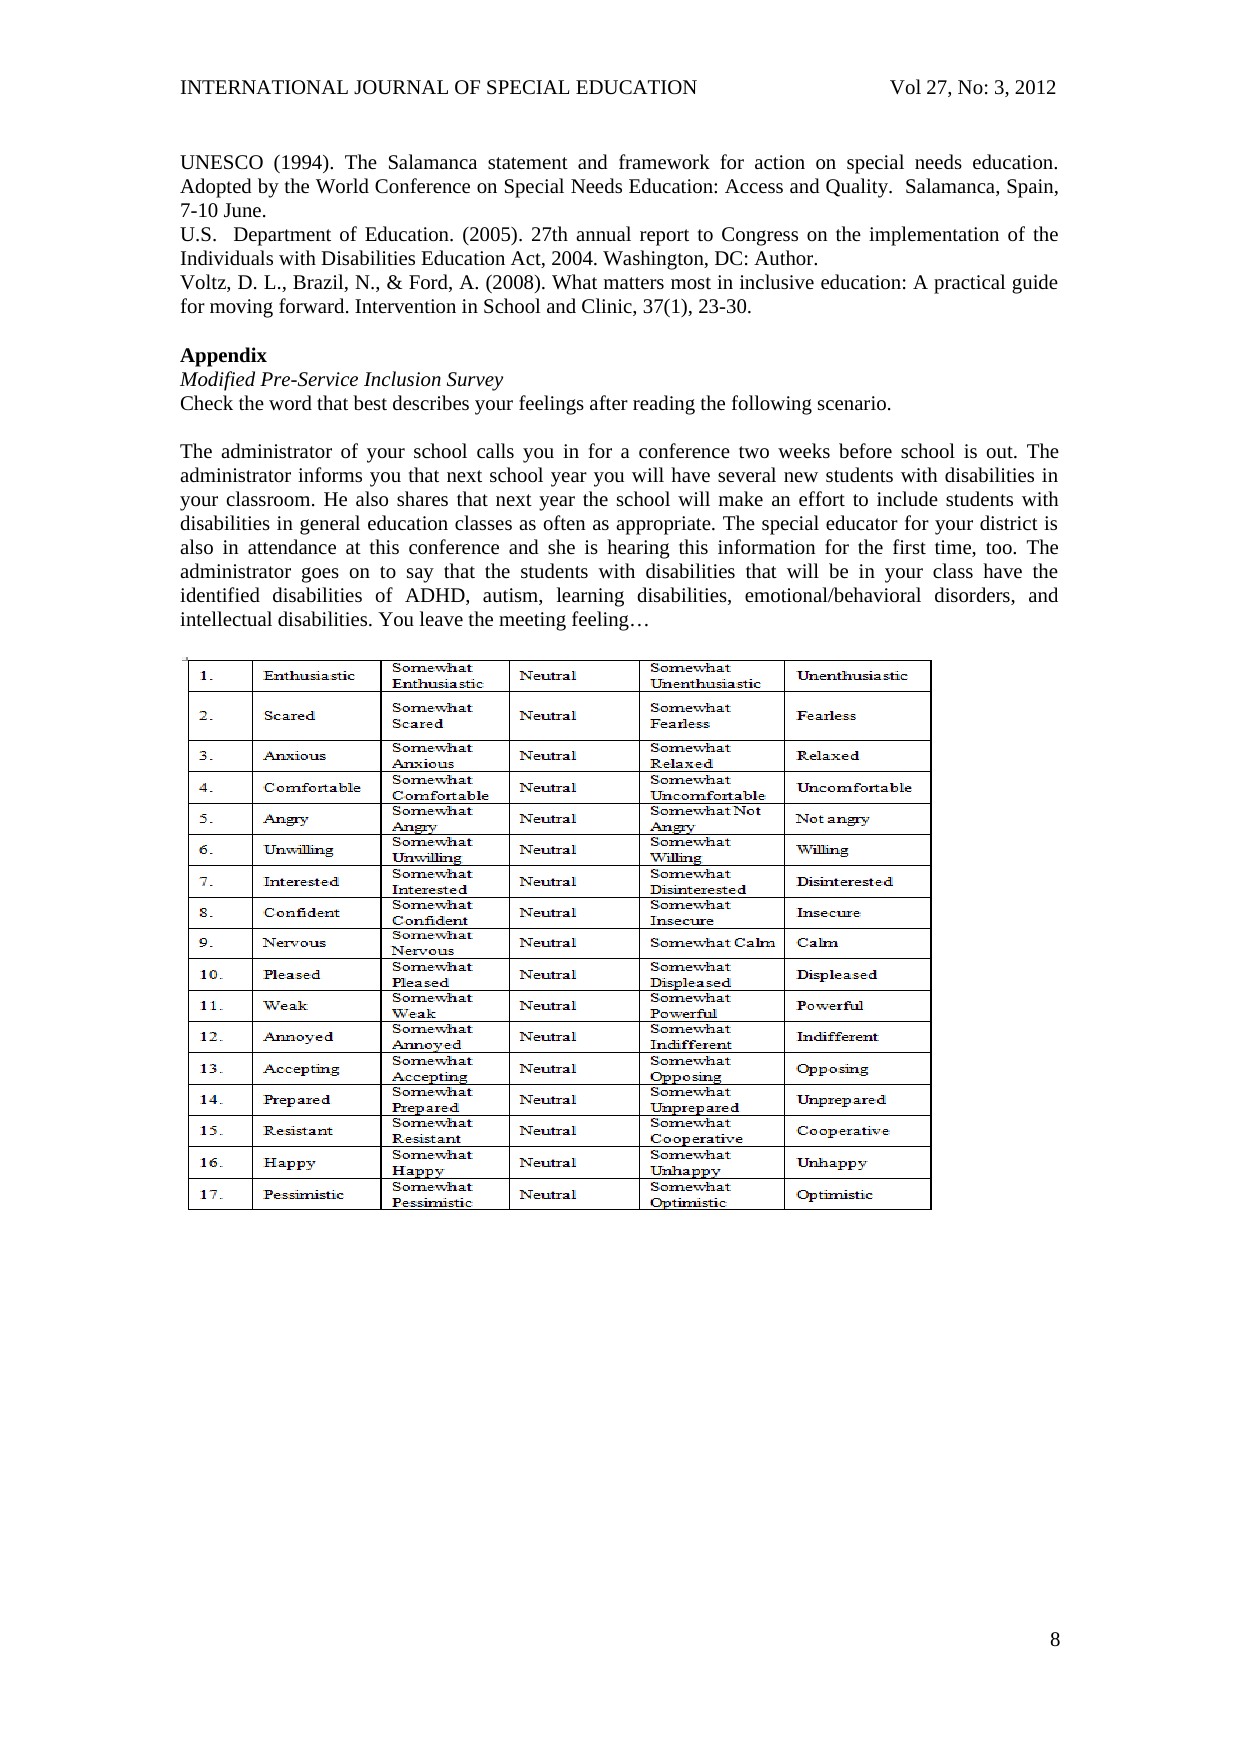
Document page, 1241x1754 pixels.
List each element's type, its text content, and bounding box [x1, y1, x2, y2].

picture [180, 655, 935, 1212]
text Voltz, D. L., Brazil, N., & Ford, A. (2008). What matters most in inclusive education: A practical guide for moving forward. Intervention in School and Clinic, 37(1), 23-30. [180, 270, 1060, 318]
text Check the word that best describes your feelings after reading the following scenario. [180, 391, 1060, 415]
text The administrator of your school calls you in for a conference two weeks before school is out. The administrator informs you that next school year you will have several new students with disabilities in your classroom. He also shares that next year the school will make an effort to include students with disabilities in general education classes as often as appropriate. The special educator for your district is also in attendance at this conference and she is hearing this information for the first time, too. The administrator goes on to say that the students with disabilities that will be in your class have the identified disabilities of ADHD, autism, learning disabilities, emotional/behavioral disorders, and intellectual disabilities. You leave the meeting feeling… [180, 439, 1060, 631]
text Modified Pre-Service Inclusion Survey [180, 367, 1060, 391]
text UNESCO (1994). The Salamanca statement and framework for action on special needs education. Adopted by the World Conference on Special Needs Education: Access and Quality. Salamanca, Spain, 7-10 June. [180, 150, 1060, 222]
text U.S. Department of Education. (2005). 27th annual report to Congress on the implementation of the Individuals with Disabilities Education Act, 2004. Washington, DC: Author. [180, 222, 1060, 270]
text Appendix [180, 342, 1060, 367]
